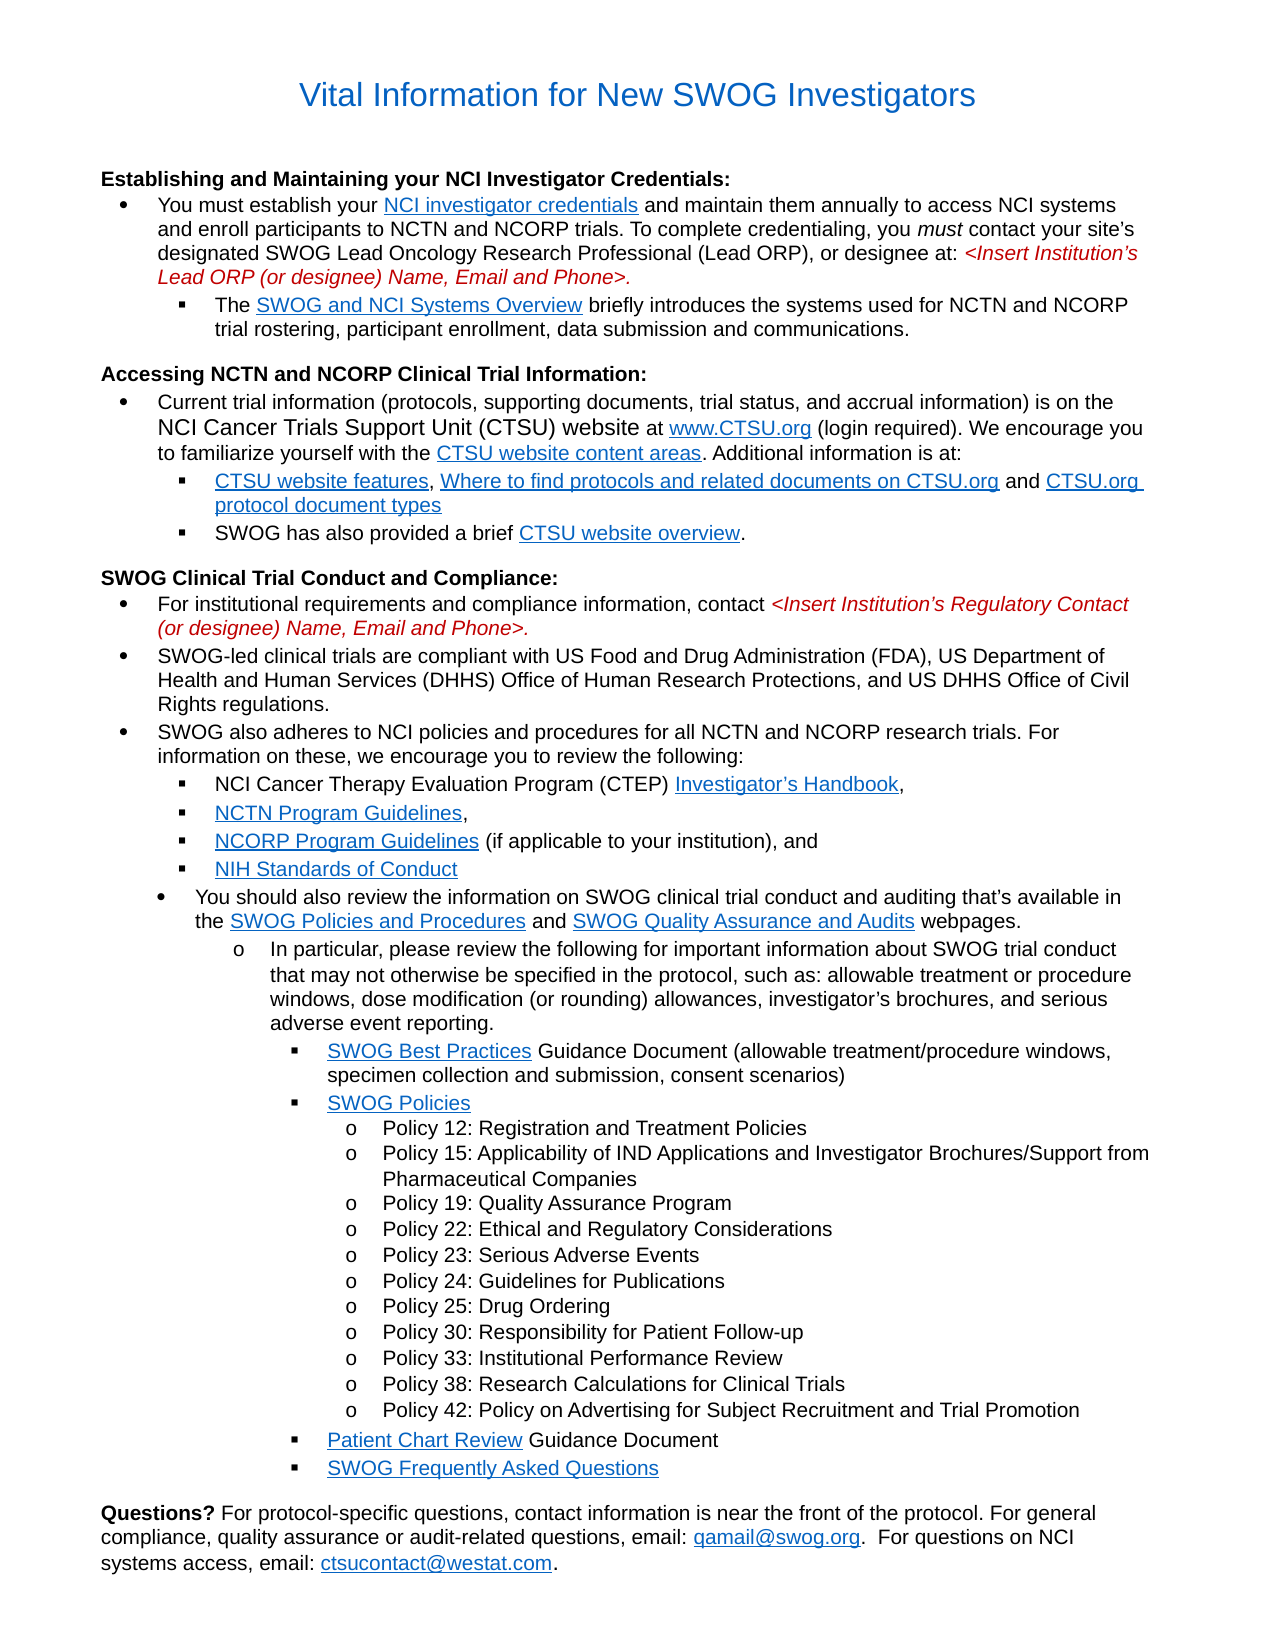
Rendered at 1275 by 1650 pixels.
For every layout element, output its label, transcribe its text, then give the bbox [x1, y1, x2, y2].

text SWOG Clinical Trial Conduct and Compliance: [101, 566, 1155, 589]
list NCI Cancer Therapy Evaluation Program (CTEP) Investigator’s Handbook, [177, 772, 1155, 796]
list SWOG Best Practices Guidance Document (allowable treatment/procedure windows, specimen collection and submission, consent scenarios) [289, 1039, 1155, 1087]
text Establishing and Maintaining your NCI Investigator Credentials: [101, 167, 1155, 191]
list Policy 33: Institutional Performance Review [345, 1346, 1155, 1372]
list Policy 23: Serious Adverse Events [345, 1243, 1155, 1268]
list SWOG-led clinical trials are compliant with US Food and Drug Administration (FDA), US Department of Health and Human Services (DHHS) Office of Human Research Protections, and US DHHS Office of Civil Rights regulations. [120, 644, 1155, 716]
list SWOG also adheres to NCI policies and procedures for all NCTN and NCORP research trials. For information on these, we encourage you to review the following: [120, 720, 1155, 768]
list Policy 22: Ethical and Regulatory Considerations [345, 1217, 1155, 1243]
list NCORP Program Guidelines (if applicable to your institution), and [177, 828, 1155, 853]
list CTSU website features, Where to find protocols and related documents on CTSU.org and CTSU.org protocol document types [177, 468, 1155, 516]
list The SWOG and NCI Systems Overview briefly introduces the systems used for NCTN and NCORP trial rostering, participant enrollment, data submission and communications. [177, 293, 1155, 341]
list Policy 25: Drug Ordering [345, 1294, 1155, 1320]
text Questions? For protocol-specific questions, contact information is near the front of the protocol. For general compliance, quality assurance or audit-related questions, email: qamail@swog.org. For questions on NCI systems access, email: ctsucontact@westat.com. [101, 1501, 1155, 1575]
list Patient Chart Review Guidance Document [289, 1428, 1155, 1452]
list NIH Standards of Conduct [177, 857, 1155, 881]
list Vital Information for New SWOG Investigators [120, 75, 1155, 113]
text Accessing NCTN and NCORP Clinical Trial Information: [101, 362, 1155, 386]
list You must establish your NCI investigator credentials and maintain them annually to access NCI systems and enroll participants to NCTN and NCORP trials. To complete credentialing, you must contact your site’s designated SWOG Lead Oncology Research Professional (Lead ORP), or designee at: <Insert Institution’s Lead ORP (or designee) Name, Email and Phone>. [120, 193, 1155, 288]
list In particular, please review the following for important information about SWOG trial conduct that may not otherwise be specified in the protocol, such as: allowable treatment or procedure windows, dose modification (or rounding) allowances, investigator’s brochures, and serious adverse event reporting. [232, 937, 1155, 1035]
list Current trial information (protocols, supporting documents, trial status, and accrual information) is on the NCI Cancer Trials Support Unit (CTSU) website at www.CTSU.org (login required). We encourage you to familiarize yourself with the CTSU website content areas. Additional information is at: [120, 388, 1155, 464]
list For institutional requirements and compliance information, contact <Insert Institution’s Regulatory Contact (or designee) Name, Email and Phone>. [120, 592, 1155, 639]
list Policy 15: Applicability of IND Applications and Investigator Brochures/Support from Pharmaceutical Companies [345, 1141, 1155, 1191]
list NCTN Program Guidelines, [177, 800, 1155, 824]
list SWOG Frequently Asked Questions [289, 1456, 1155, 1480]
list SWOG has also provided a brief CTSU website overview. [177, 521, 1155, 545]
list Policy 38: Research Calculations for Clinical Trials [345, 1372, 1155, 1398]
list Policy 42: Policy on Advertising for Subject Recruitment and Trial Promotion [345, 1398, 1155, 1423]
list Policy 30: Responsibility for Patient Follow-up [345, 1320, 1155, 1346]
list Policy 24: Guidelines for Publications [345, 1268, 1155, 1294]
list SWOG Policies [289, 1091, 1155, 1115]
list Policy 19: Quality Assurance Program [345, 1191, 1155, 1217]
list You should also review the information on SWOG clinical trial conduct and auditing that’s available in the SWOG Policies and Procedures and SWOG Quality Assurance and Audits webpages. [157, 885, 1155, 933]
list Policy 12: Registration and Treatment Policies [345, 1115, 1155, 1141]
